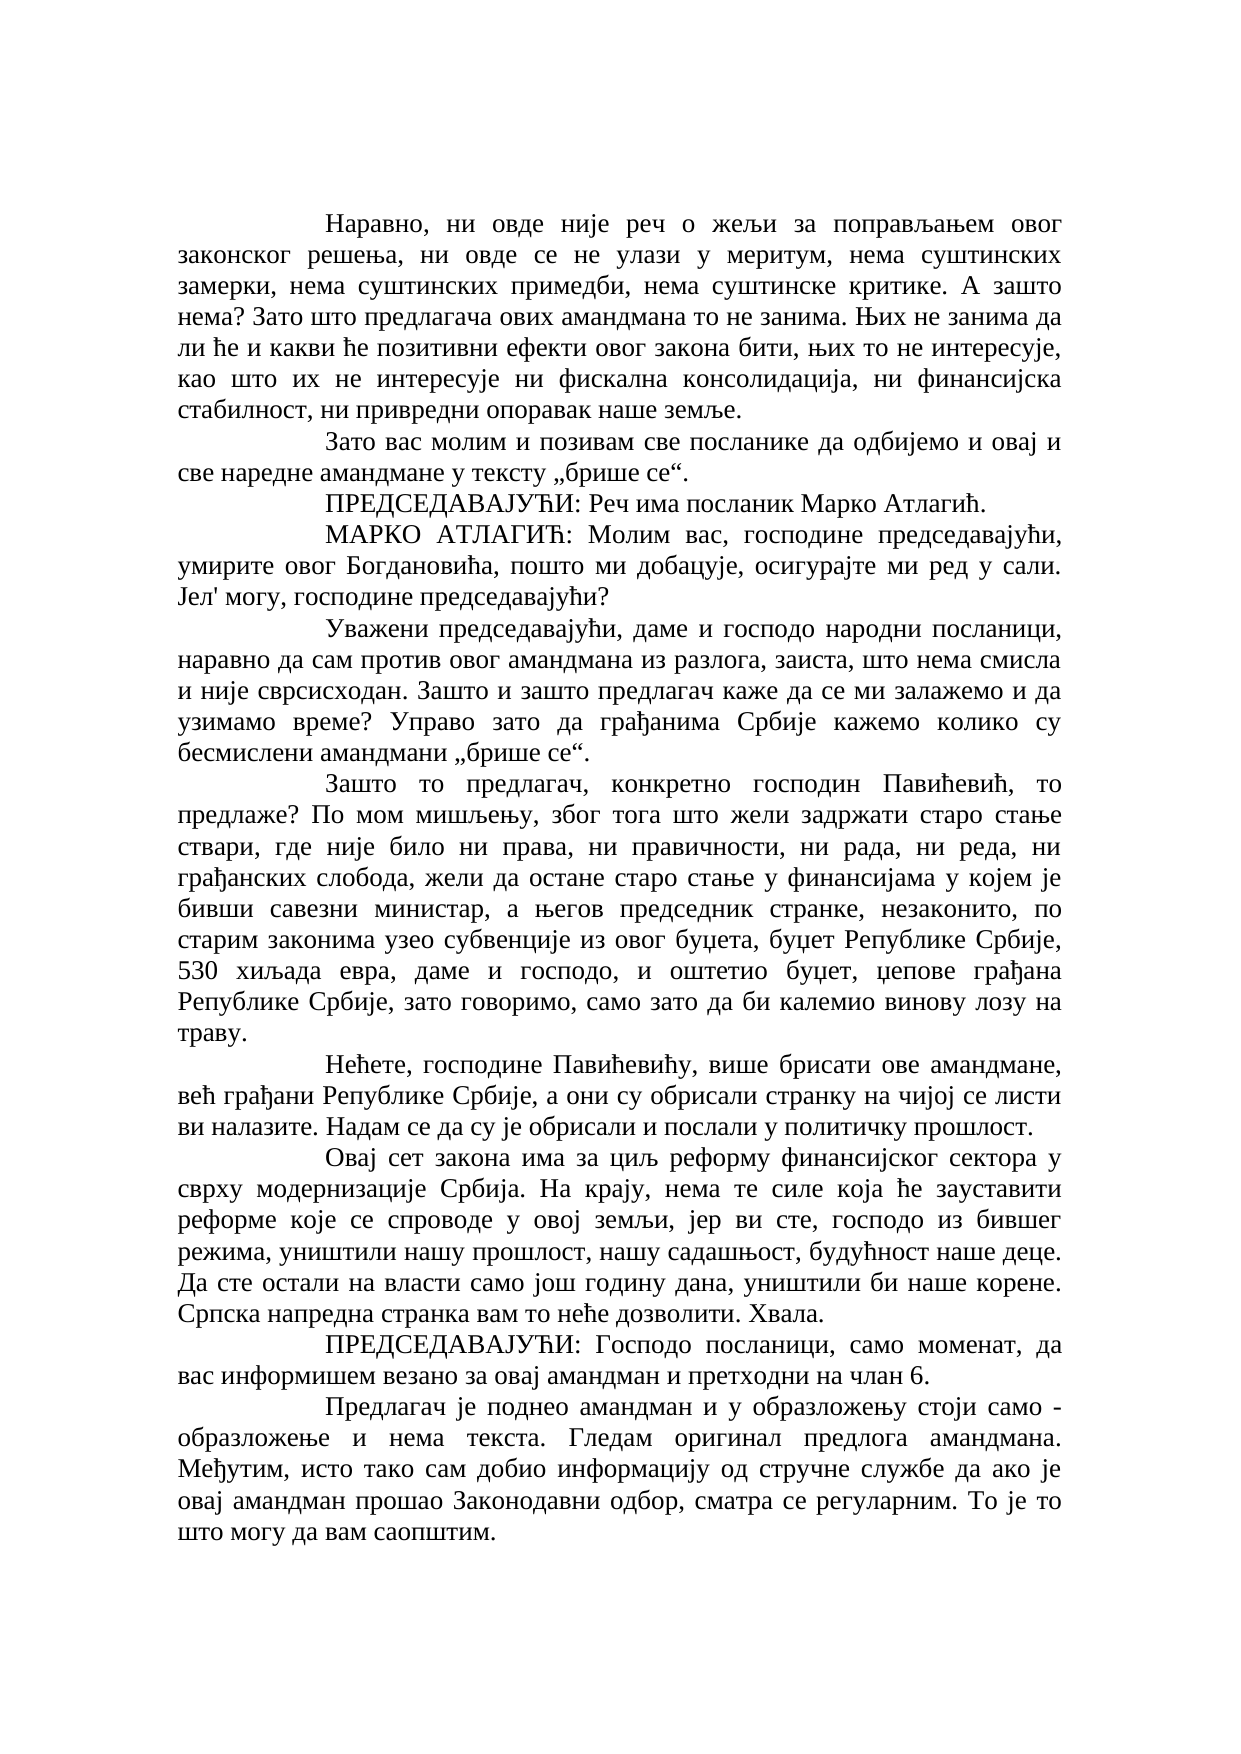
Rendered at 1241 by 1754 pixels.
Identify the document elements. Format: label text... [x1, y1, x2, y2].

text Овај сет закона има за циљ реформу финансијског сектора у сврху модернизације Србија. На крају, нема те силе која ће зауставити реформе које се спроводе у овој земљи, јер ви сте, господо из бившег режима, уништили нашу прошлост, нашу садашњост, будућност наше деце. Да сте остали на власти само још годину дана, уништили би наше корене. Српска напредна странка вам то неће дозволити. Хвала. [177, 1141, 1063, 1328]
text МАРКО АТЛАГИЋ: Молим вас, господине председавајући, умирите овог Богдановића, пошто ми добацује, осигурајте ми ред у сали. Јел' могу, господине председавајући? [177, 518, 1063, 612]
text Нећете, господине Павићевићу, више брисати ове амандмане, већ грађани Републике Србије, а они су обрисали странку на чијој се листи ви налазите. Надам се да су је обрисали и послали у политичку прошлост. [177, 1048, 1063, 1141]
text ПРЕДСЕДАВАЈУЋИ: Реч има посланик Марко Атлагић. [177, 487, 1063, 518]
text Предлагач је поднео амандман и у образложењу стоји само - образложење и нема текста. Гледам оригинал предлога амандмана. Међутим, исто тако сам добио информацију од стручне службе да ако је овај амандман прошао Законодавни одбор, сматра се регуларним. То је то што могу да вам саопштим. [177, 1390, 1063, 1546]
text Зашто то предлагач, конкретно господин Павићевић, то предлаже? По мом мишљењу, због тога што жели задржати старо стање ствари, где није било ни права, ни правичности, ни рада, ни реда, ни грађанских слобода, жели да остане старо стање у финансијама у којем је бивши савезни министар, а његов председник странке, незаконито, по старим законима узео субвенције из овог буџета, буџет Републике Србије, 530 хиљада евра, даме и господо, и оштетио буџет, џепове грађана Републике Србије, зато говоримо, само зато да би калемио винову лозу на траву. [177, 767, 1063, 1048]
text Наравно, ни овде није реч о жељи за поправљањем овог законског решења, ни овде се не улази у меритум, нема суштинских замерки, нема суштинских примедби, нема суштинске критике. А зашто нема? Зато што предлагача ових амандмана то не занима. Њих не занима да ли ће и какви ће позитивни ефекти овог закона бити, њих то не интересује, као што их не интересује ни фискална консолидација, ни финансијска стабилност, ни привредни опоравак наше земље. [177, 207, 1063, 425]
text Уважени председавајући, даме и господо народни посланици, наравно да сам против овог амандмана из разлога, заиста, што нема смисла и није сврсисходан. Зашто и зашто предлагач каже да се ми залажемо и да узимамо време? Управо зато да грађанима Србије кажемо колико су бесмислени амандмани „брише се“. [177, 612, 1063, 767]
text ПРЕДСЕДАВАЈУЋИ: Господо посланици, само моменат, да вас информишем везано за овај амандман и претходни на члан 6. [177, 1328, 1063, 1390]
text Зато вас молим и позивам све посланике да одбијемо и овај и све наредне амандмане у тексту „брише се“. [177, 425, 1063, 487]
